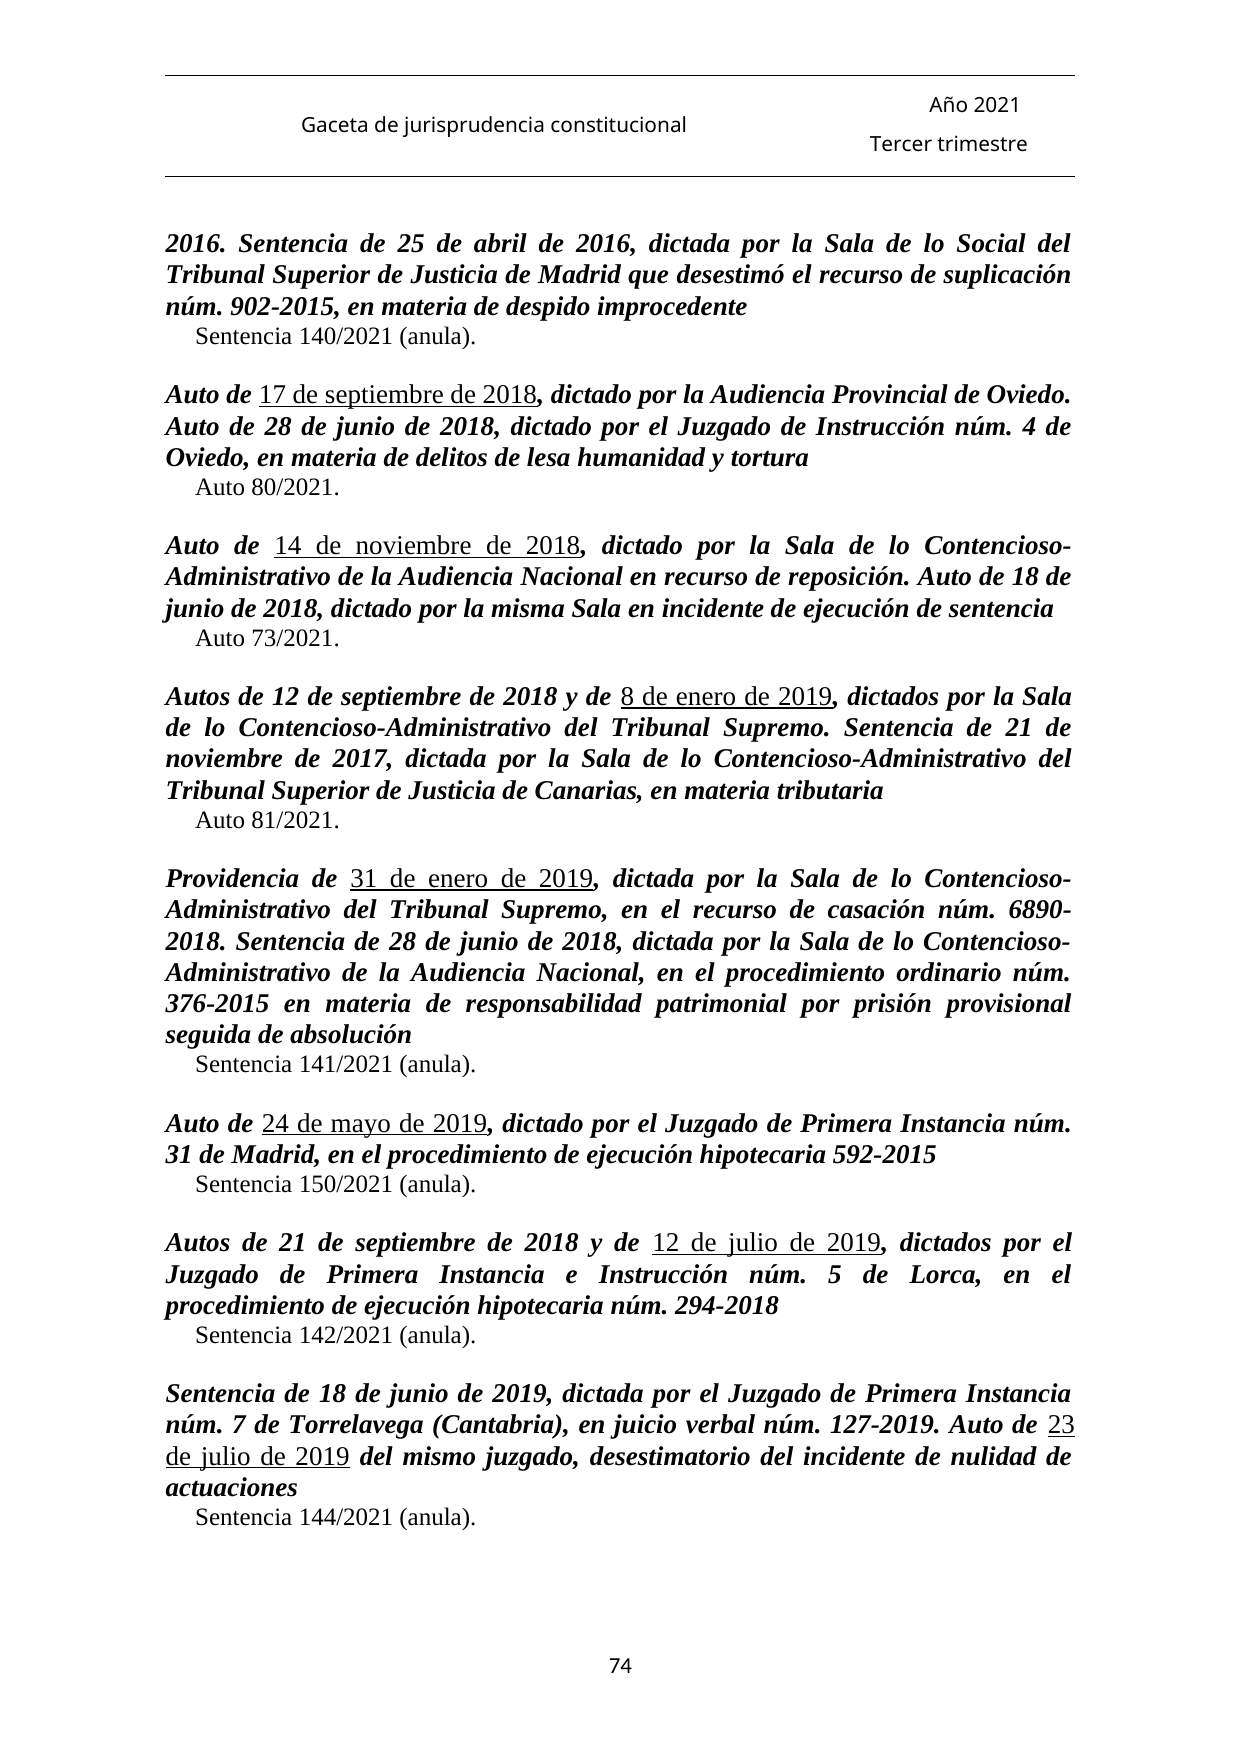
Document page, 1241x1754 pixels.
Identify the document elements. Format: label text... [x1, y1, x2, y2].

text Sentencia 140/2021 (anula). [195, 321, 1075, 350]
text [165, 227, 1075, 321]
text Providencia de 31 de enero de 2019, dictada por la Sala de lo Contencioso-Administrativo del Tribunal Supremo, en el recurso de casación núm. 6890-2018. Sentencia de 28 de junio de 2018, dictada por la Sala de lo Contencioso-Administrativo de la Audiencia Nacional, en el procedimiento ordinario núm. 376-2015 en materia de responsabilidad patrimonial por prisión provisional seguida de absolución [165, 862, 1075, 1049]
text Autos de 12 de septiembre de 2018 y de 8 de enero de 2019, dictados por la Sala de lo Contencioso-Administrativo del Tribunal Supremo. Sentencia de 21 de noviembre de 2017, dictada por la Sala de lo Contencioso-Administrativo del Tribunal Superior de Justicia de Canarias, en materia tributaria [165, 680, 1075, 805]
text Auto 81/2021. [195, 805, 1075, 834]
text Sentencia de 18 de junio de 2019, dictada por el Juzgado de Primera Instancia núm. 7 de Torrelavega (Cantabria), en juicio verbal núm. 127-2019. Auto de 23 de julio de 2019 del mismo juzgado, desestimatorio del incidente de nulidad de actuaciones [165, 1377, 1075, 1502]
text Sentencia 150/2021 (anula). [195, 1169, 1075, 1198]
text Sentencia 141/2021 (anula). [195, 1049, 1075, 1078]
text Auto de 14 de noviembre de 2018, dictado por la Sala de lo Contencioso-Administrativo de la Audiencia Nacional en recurso de reposición. Auto de 18 de junio de 2018, dictado por la misma Sala en incidente de ejecución de sentencia [165, 529, 1075, 623]
text Auto de 17 de septiembre de 2018, dictado por la Audiencia Provincial de Oviedo. Auto de 28 de junio de 2018, dictado por el Juzgado de Instrucción núm. 4 de Oviedo, en materia de delitos de lesa humanidad y tortura [165, 378, 1075, 472]
text Sentencia 142/2021 (anula). [195, 1320, 1075, 1349]
text Autos de 21 de septiembre de 2018 y de 12 de julio de 2019, dictados por el Juzgado de Primera Instancia e Instrucción núm. 5 de Lorca, en el procedimiento de ejecución hipotecaria núm. 294-2018 [165, 1227, 1075, 1320]
text Sentencia 144/2021 (anula). [195, 1502, 1075, 1531]
text Auto 73/2021. [195, 623, 1075, 652]
text Auto 80/2021. [195, 472, 1075, 501]
text Auto de 24 de mayo de 2019, dictado por el Juzgado de Primera Instancia núm. 31 de Madrid, en el procedimiento de ejecución hipotecaria 592-2015 [165, 1107, 1075, 1169]
